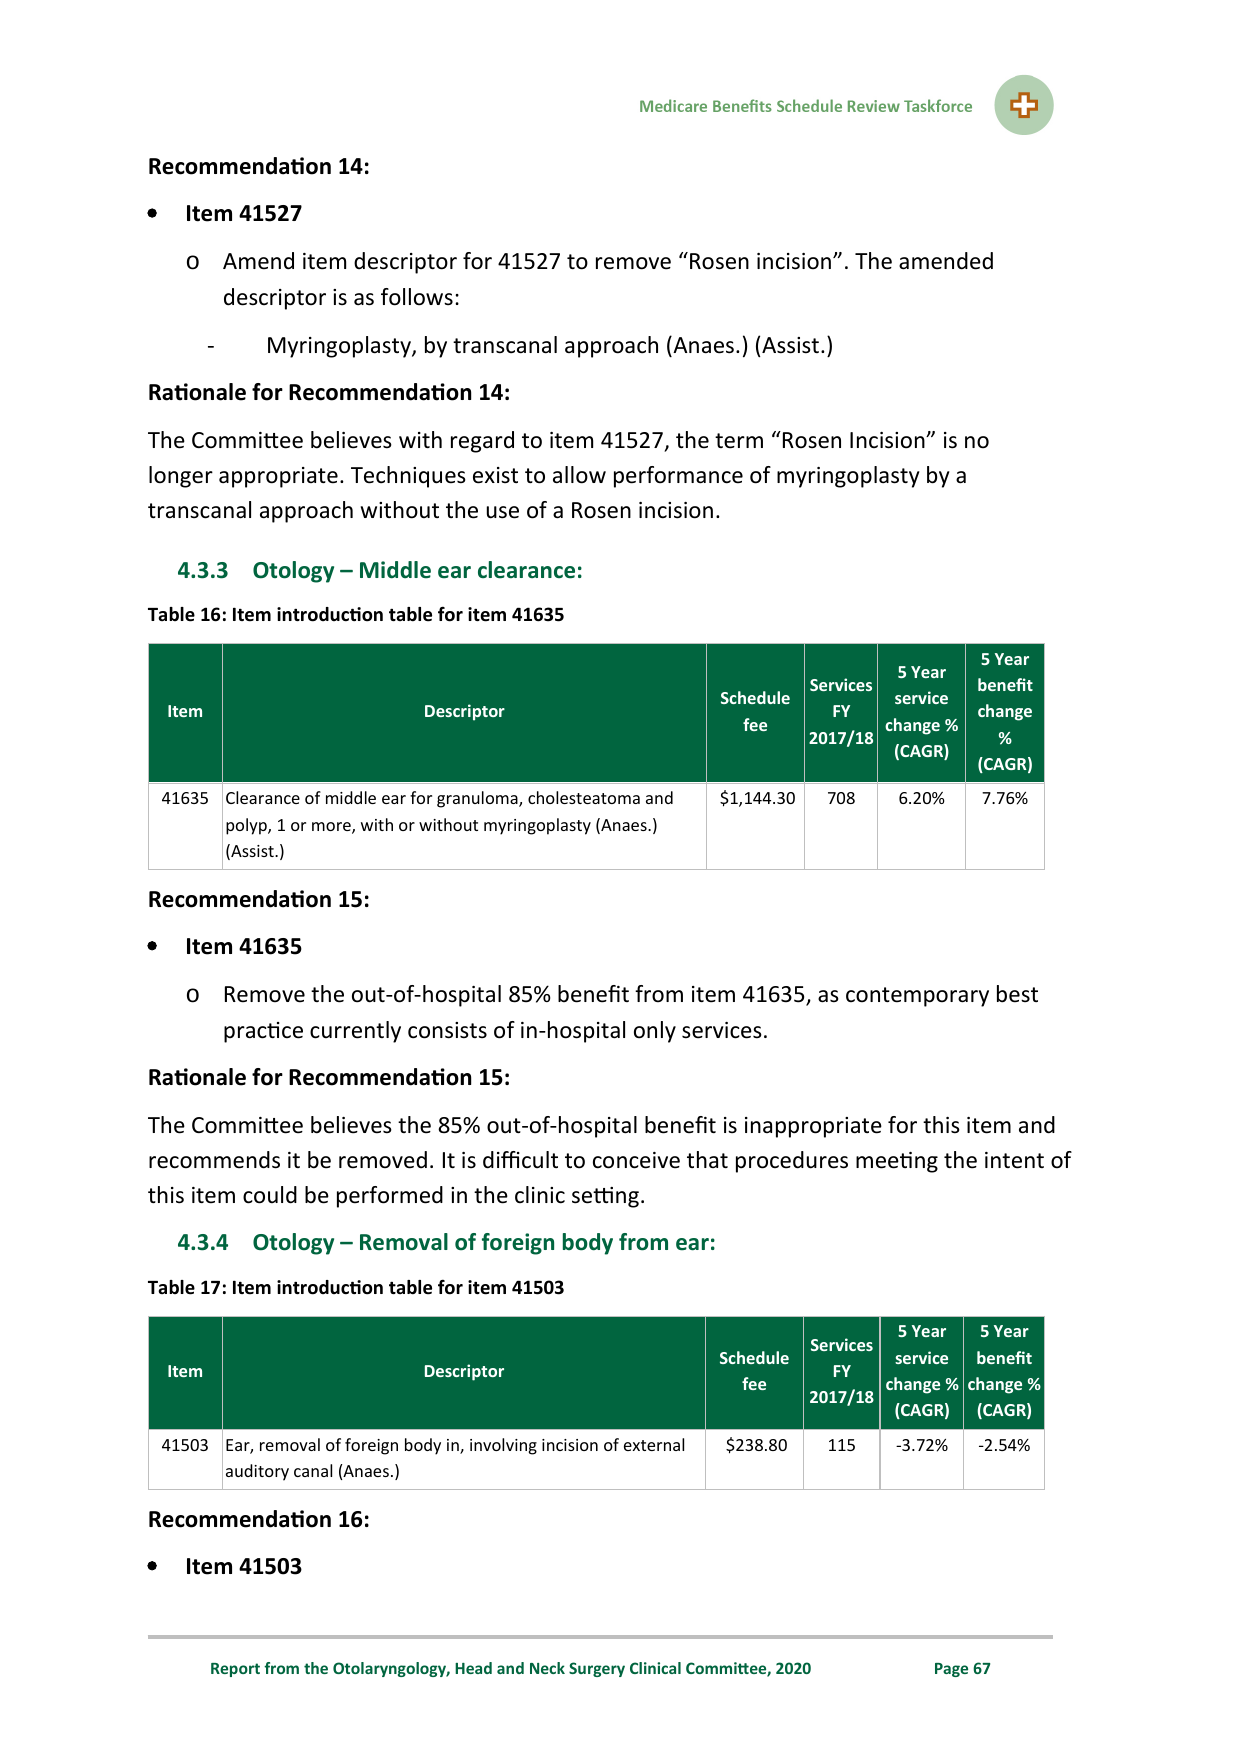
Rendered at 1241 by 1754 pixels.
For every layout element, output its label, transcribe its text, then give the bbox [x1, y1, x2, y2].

table_header Services FY 2017/18 [804, 1317, 879, 1429]
text Recommendation 14: [148, 150, 1009, 181]
table_header Schedule fee [707, 644, 804, 782]
list Item 41503 [148, 1550, 1053, 1581]
table_header Schedule fee [706, 1317, 803, 1429]
table_cell $1,144.30 [707, 784, 804, 869]
text Table 17: Item introduction table for item 41503 [148, 1274, 1053, 1299]
table_header 5 Year benefit change % (CAGR) [966, 644, 1044, 782]
table_cell 708 [805, 784, 877, 869]
table_cell 41635 [149, 784, 222, 869]
table_cell 115 [804, 1430, 879, 1489]
table_header Descriptor [223, 644, 706, 782]
table_header Item [149, 1317, 222, 1429]
text The Committee believes the 85% out-of-hospital benefit is inappropriate for this item and recommends it be removed. It is difficult to conceive that procedures meeting the intent of this item could be performed in the clinic setting. [148, 1109, 1088, 1209]
list Item 41527 [148, 197, 1053, 228]
subtitle Otology – Middle ear clearance: [177, 554, 1053, 584]
table_cell $238.80 [706, 1430, 803, 1489]
table_header 5 Year service change % (CAGR) [878, 644, 965, 782]
table_header Services FY 2017/18 [805, 644, 877, 782]
text Rationale for Recommendation 14: [148, 376, 1009, 407]
table_cell 7.76% [966, 784, 1044, 869]
table_cell Clearance of middle ear for granuloma, cholesteatoma and polyp, 1 or more, with or without myringoplasty (Anaes.) (Assist.) [223, 784, 706, 869]
text The Committee believes with regard to item 41527, the term “Rosen Incision” is no longer appropriate. Techniques exist to allow performance of myringoplasty by a transcanal approach without the use of a Rosen incision. [148, 424, 1023, 524]
table_cell 6.20% [878, 784, 965, 869]
list - Myringoplasty, by transcanal approach (Anaes.) (Assist.) [207, 329, 1038, 359]
list Item 41635 [148, 930, 1053, 961]
text Remove the out-of-hospital 85% benefit from item 41635, as contemporary best practice currently consists of in-hospital only services. [185, 978, 1053, 1044]
table_header 5 Year benefit change % (CAGR) [964, 1317, 1044, 1429]
text Table 16: Item introduction table for item 41635 [148, 601, 1053, 627]
table_cell 41503 [149, 1430, 222, 1489]
table_cell -2.54% [964, 1430, 1044, 1489]
subtitle Otology – Removal of foreign body from ear: [177, 1226, 1053, 1257]
text Recommendation 15: [148, 883, 1009, 913]
text Rationale for Recommendation 15: [148, 1061, 1009, 1092]
table_cell Ear, removal of foreign body in, involving incision of external auditory canal (Anaes.) [223, 1430, 705, 1489]
table_header 5 Year service change % (CAGR) [881, 1317, 963, 1429]
table_cell -3.72% [881, 1430, 963, 1489]
text Recommendation 16: [148, 1503, 1009, 1533]
picture [0, 15, 1241, 137]
table_header Descriptor [223, 1317, 705, 1429]
text Amend item descriptor for 41527 to remove “Rosen incision”. The amended descriptor is as follows: [185, 245, 1053, 312]
table_header Item [149, 644, 222, 782]
